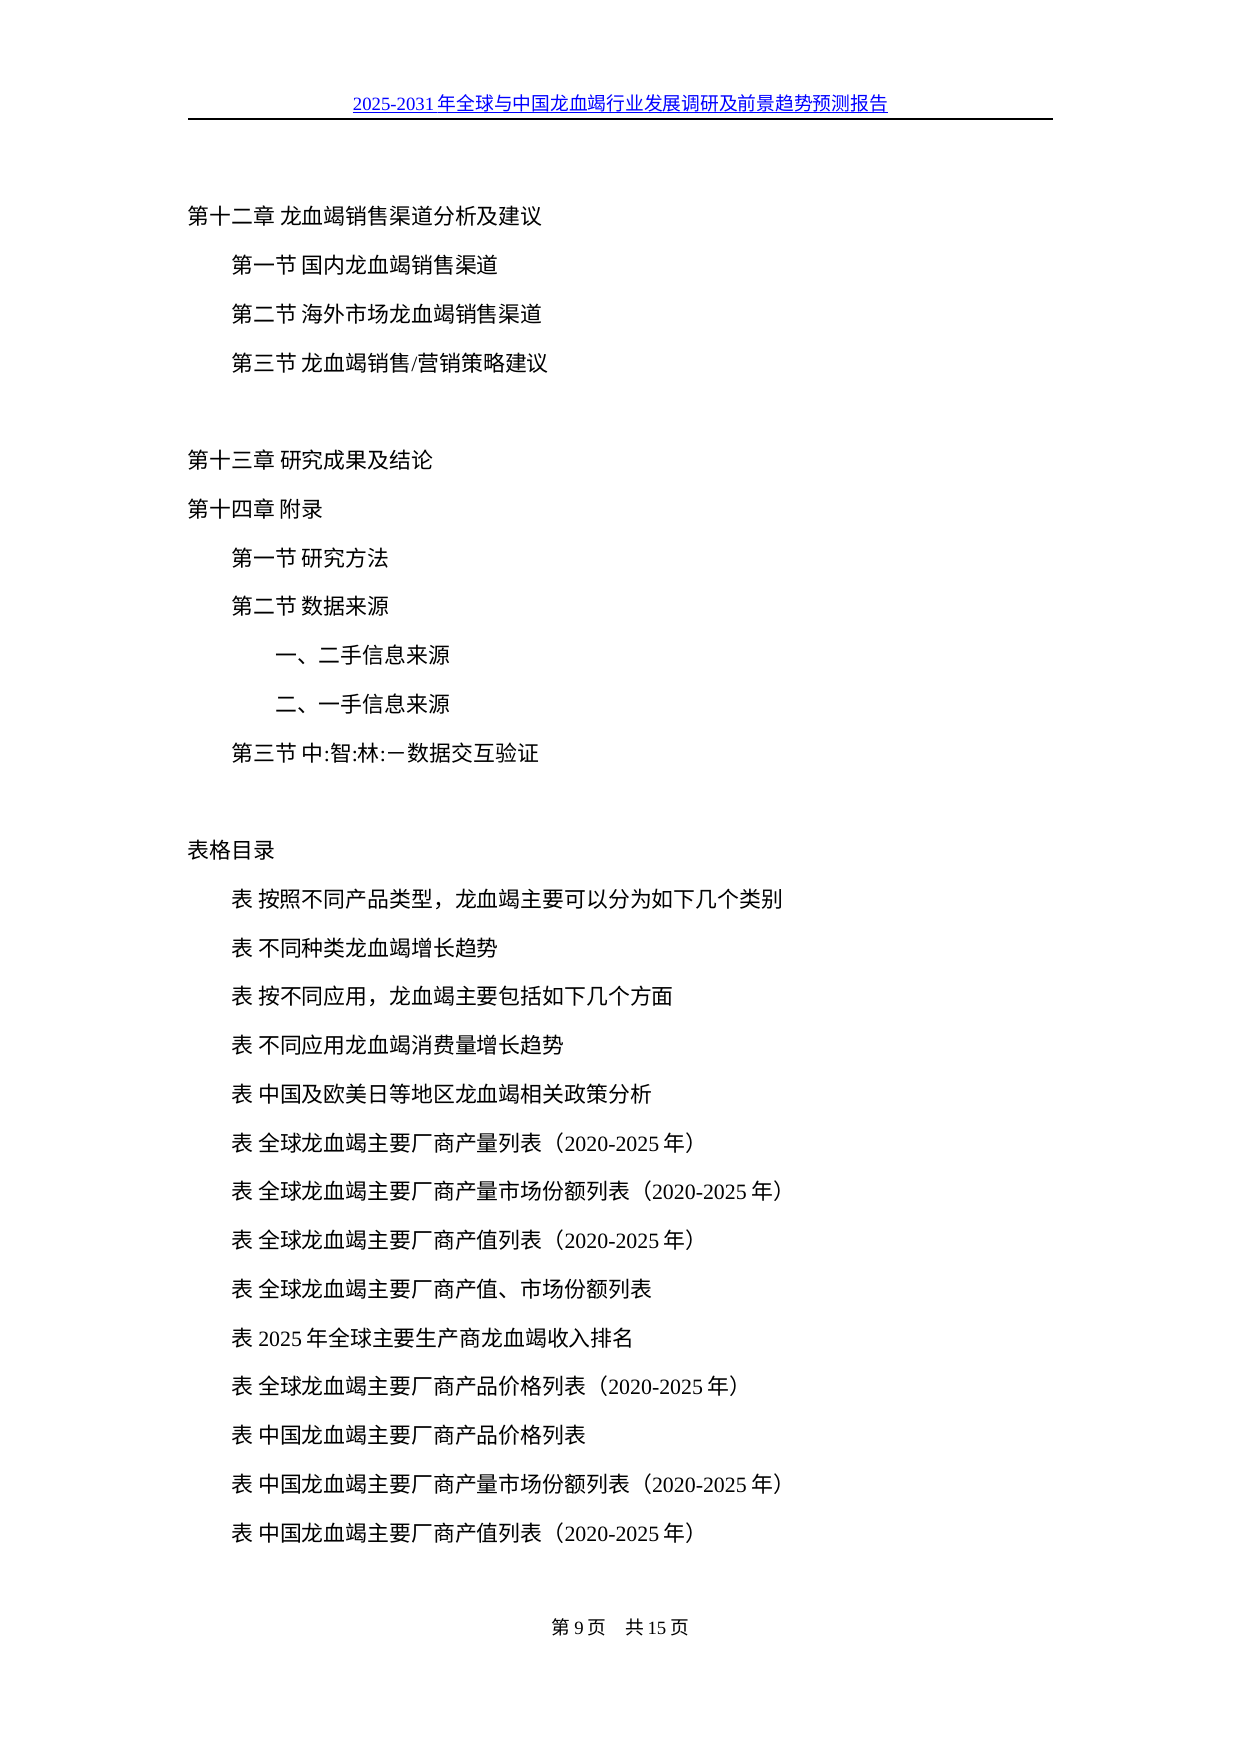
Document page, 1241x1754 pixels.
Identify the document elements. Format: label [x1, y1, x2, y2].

text [187, 150, 1053, 1548]
